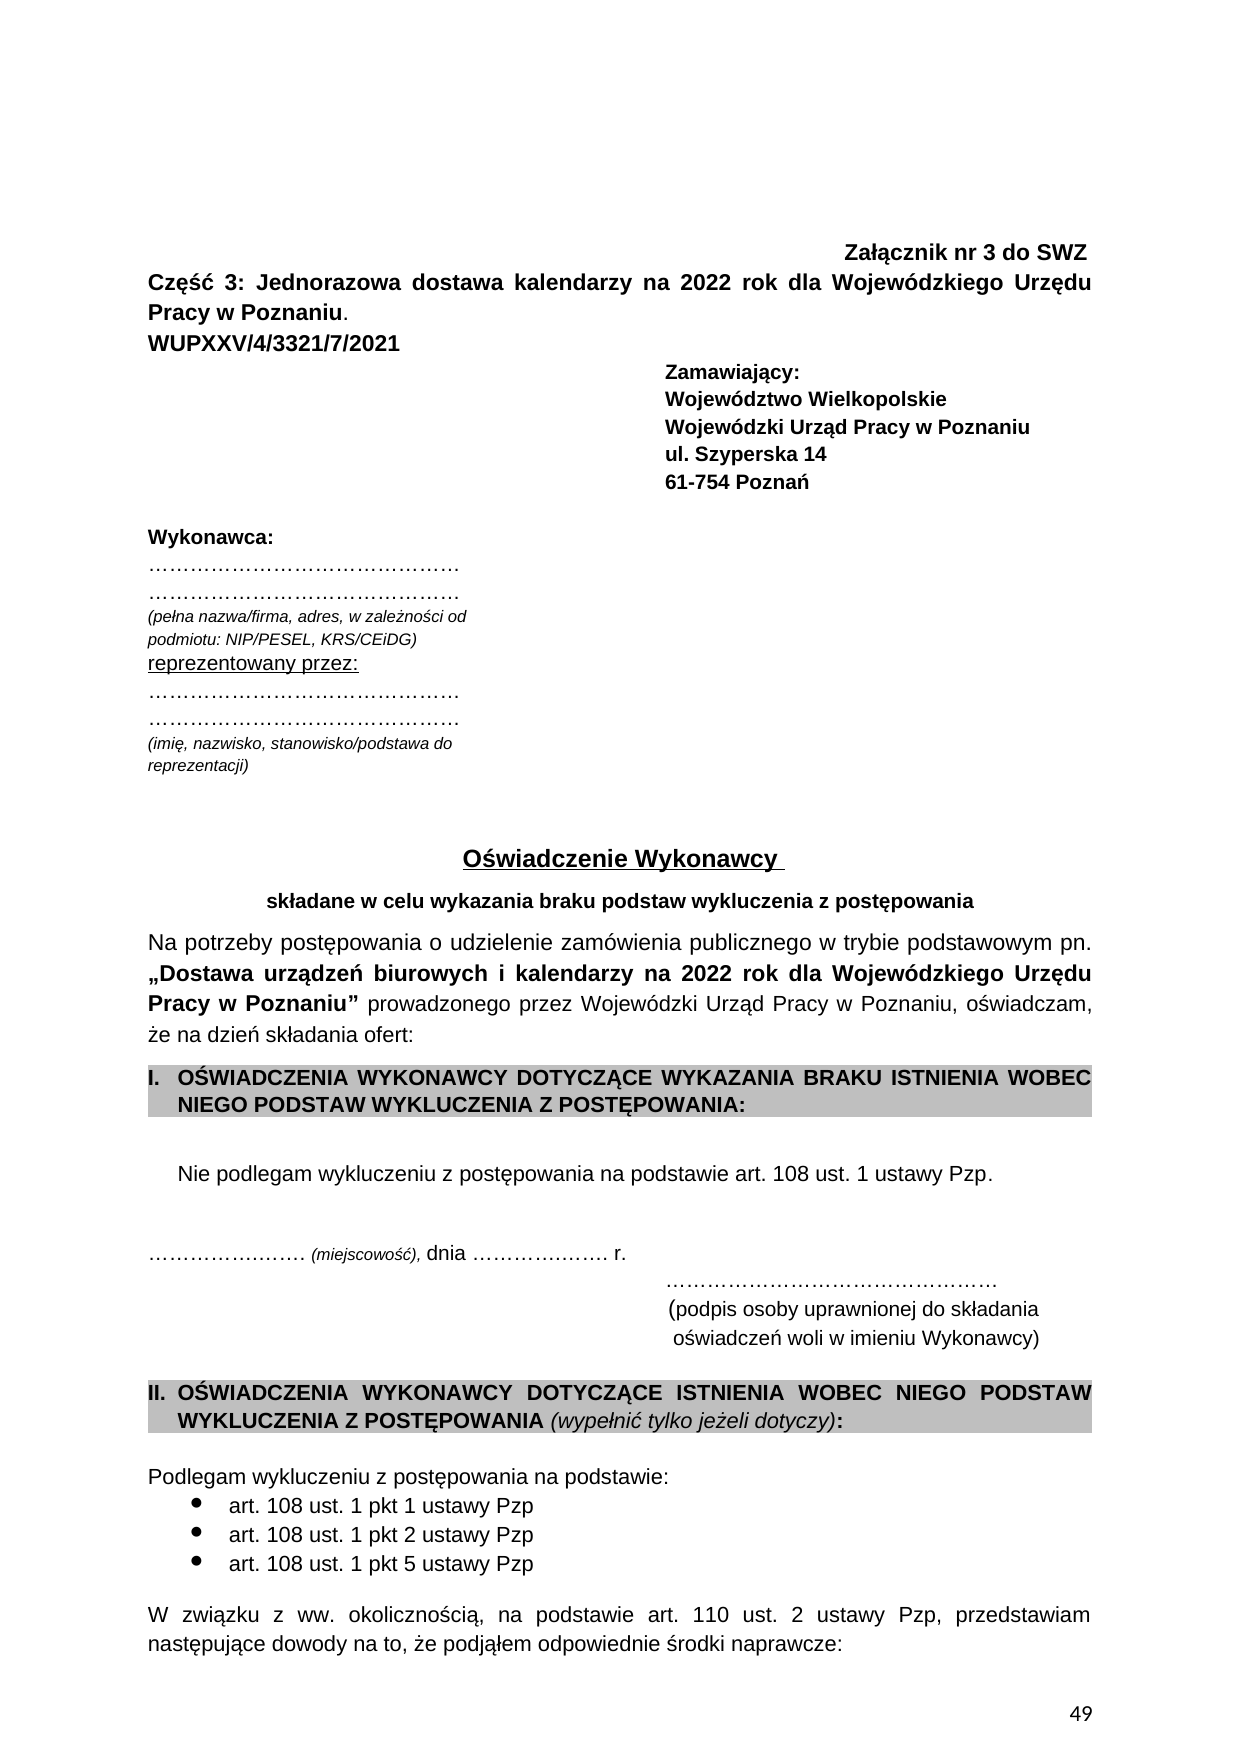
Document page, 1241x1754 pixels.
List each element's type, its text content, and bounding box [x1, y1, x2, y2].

text ………………………………………… [148, 1268, 1092, 1292]
text (pełna nazwa/firma, adres, w zależności od podmiotu: NIP/PESEL, KRS/CEiDG) [148, 607, 472, 648]
list art. 108 ust. 1 pkt 2 ustawy Pzp [191, 1522, 1092, 1548]
text W związku z ww. okolicznością, na podstawie art. 110 ust. 2 ustawy Pzp, przedstawiam następujące dowody na to, że podjąłem odpowiednie środki naprawcze: [148, 1601, 1092, 1656]
text Województwo Wielkopolskie [148, 387, 1092, 411]
text Część 3: Jednorazowa dostawa kalendarzy na 2022 rok dla Wojewódzkiego Urzędu Pracy w Poznaniu. [148, 269, 1092, 326]
text reprezentowany przez: [148, 651, 1092, 675]
text Zamawiający: [665, 360, 1092, 384]
list OŚWIADCZENIA WYKONAWCY DOTYCZĄCE ISTNIENIA WOBEC NIEGO PODSTAW WYKLUCZENIA Z POSTĘPOWANIA (wypełnić tylko jeżeli dotyczy): [148, 1380, 1092, 1433]
text Na potrzeby postępowania o udzielenie zamówienia publicznego w trybie podstawowym pn. „Dostawa urządzeń biurowych i kalendarzy na 2022 rok dla Wojewódzkiego Urzędu Pracy w Poznaniu” prowadzonego przez Wojewódzki Urząd Pracy w Poznaniu, oświadczam, że na dzień składania ofert: [148, 929, 1092, 1048]
text składane w celu wykazania braku podstaw wykluczenia z postępowania [148, 889, 1092, 913]
text Podlegam wykluczeniu z postępowania na podstawie: [148, 1464, 1092, 1489]
text Nie podlegam wykluczeniu z postępowania na podstawie art. 108 ust. 1 ustawy Pzp. [177, 1161, 1092, 1186]
list OŚWIADCZENIA WYKONAWCY DOTYCZĄCE WYKAZANIA BRAKU ISTNIENIA WOBEC NIEGO PODSTAW WYKLUCZENIA Z POSTĘPOWANIA: [148, 1065, 1092, 1117]
list art. 108 ust. 1 pkt 5 ustawy Pzp [191, 1551, 1092, 1577]
text ……………………………………………………………………………… [148, 552, 472, 604]
text 61-754 Poznań [148, 470, 1092, 494]
text Wykonawca: [148, 525, 1092, 549]
text ul. Szyperska 14 [148, 442, 1092, 466]
text (podpis osoby uprawnionej do składania oświadczeń woli w imieniu Wykonawcy) [620, 1295, 1092, 1349]
text Wojewódzki Urząd Pracy w Poznaniu [665, 415, 1092, 439]
text (imię, nazwisko, stanowisko/podstawa do reprezentacji) [148, 734, 472, 775]
text Załącznik nr 3 do SWZ [738, 239, 1092, 265]
text WUPXXV/4/3321/7/2021 [148, 329, 1092, 356]
list art. 108 ust. 1 pkt 1 ustawy Pzp [191, 1493, 1092, 1519]
text …………….……. (miejscowość), dnia ………….……. r. [148, 1240, 1092, 1264]
text ……………………………………………………………………………… [148, 679, 472, 730]
text Oświadczenie Wykonawcy [148, 844, 1092, 872]
